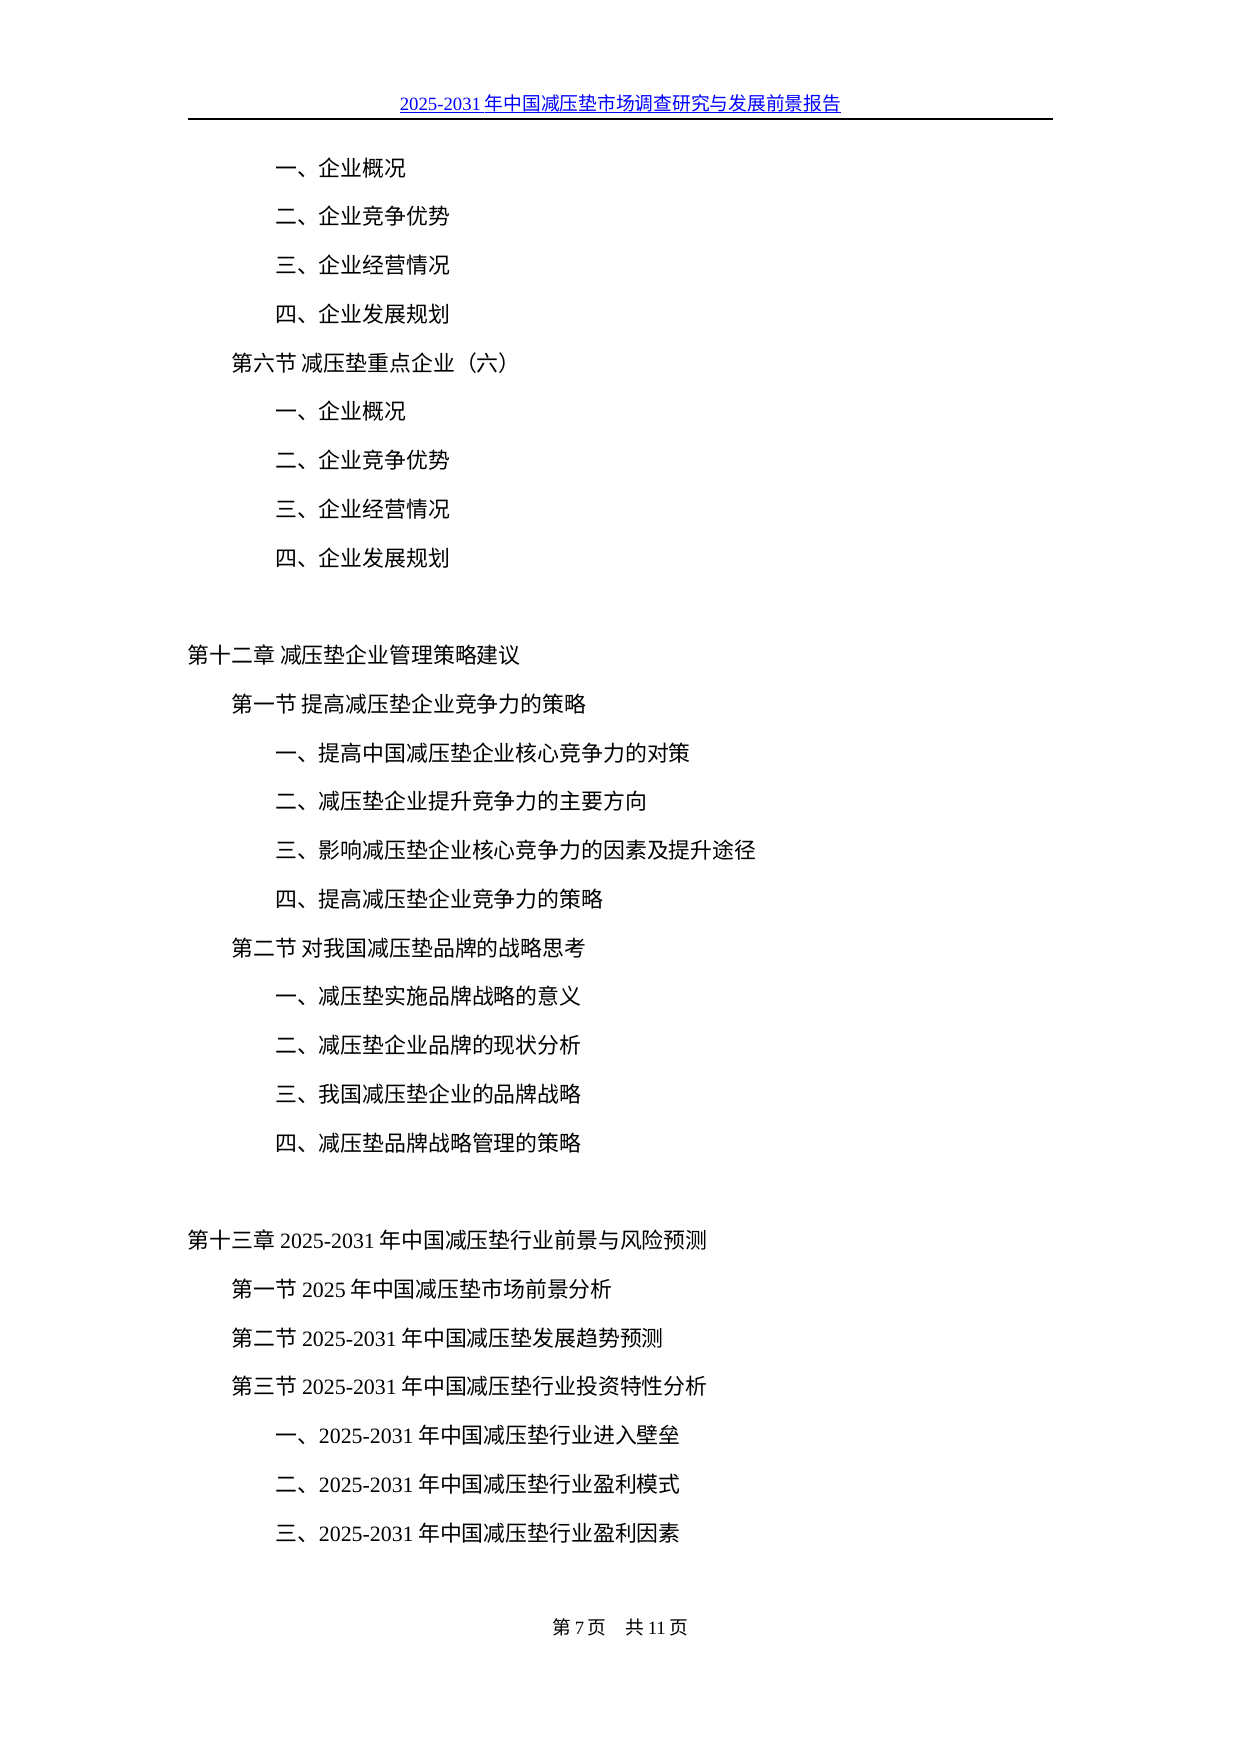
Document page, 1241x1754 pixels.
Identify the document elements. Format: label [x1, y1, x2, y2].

text [187, 150, 1053, 1548]
